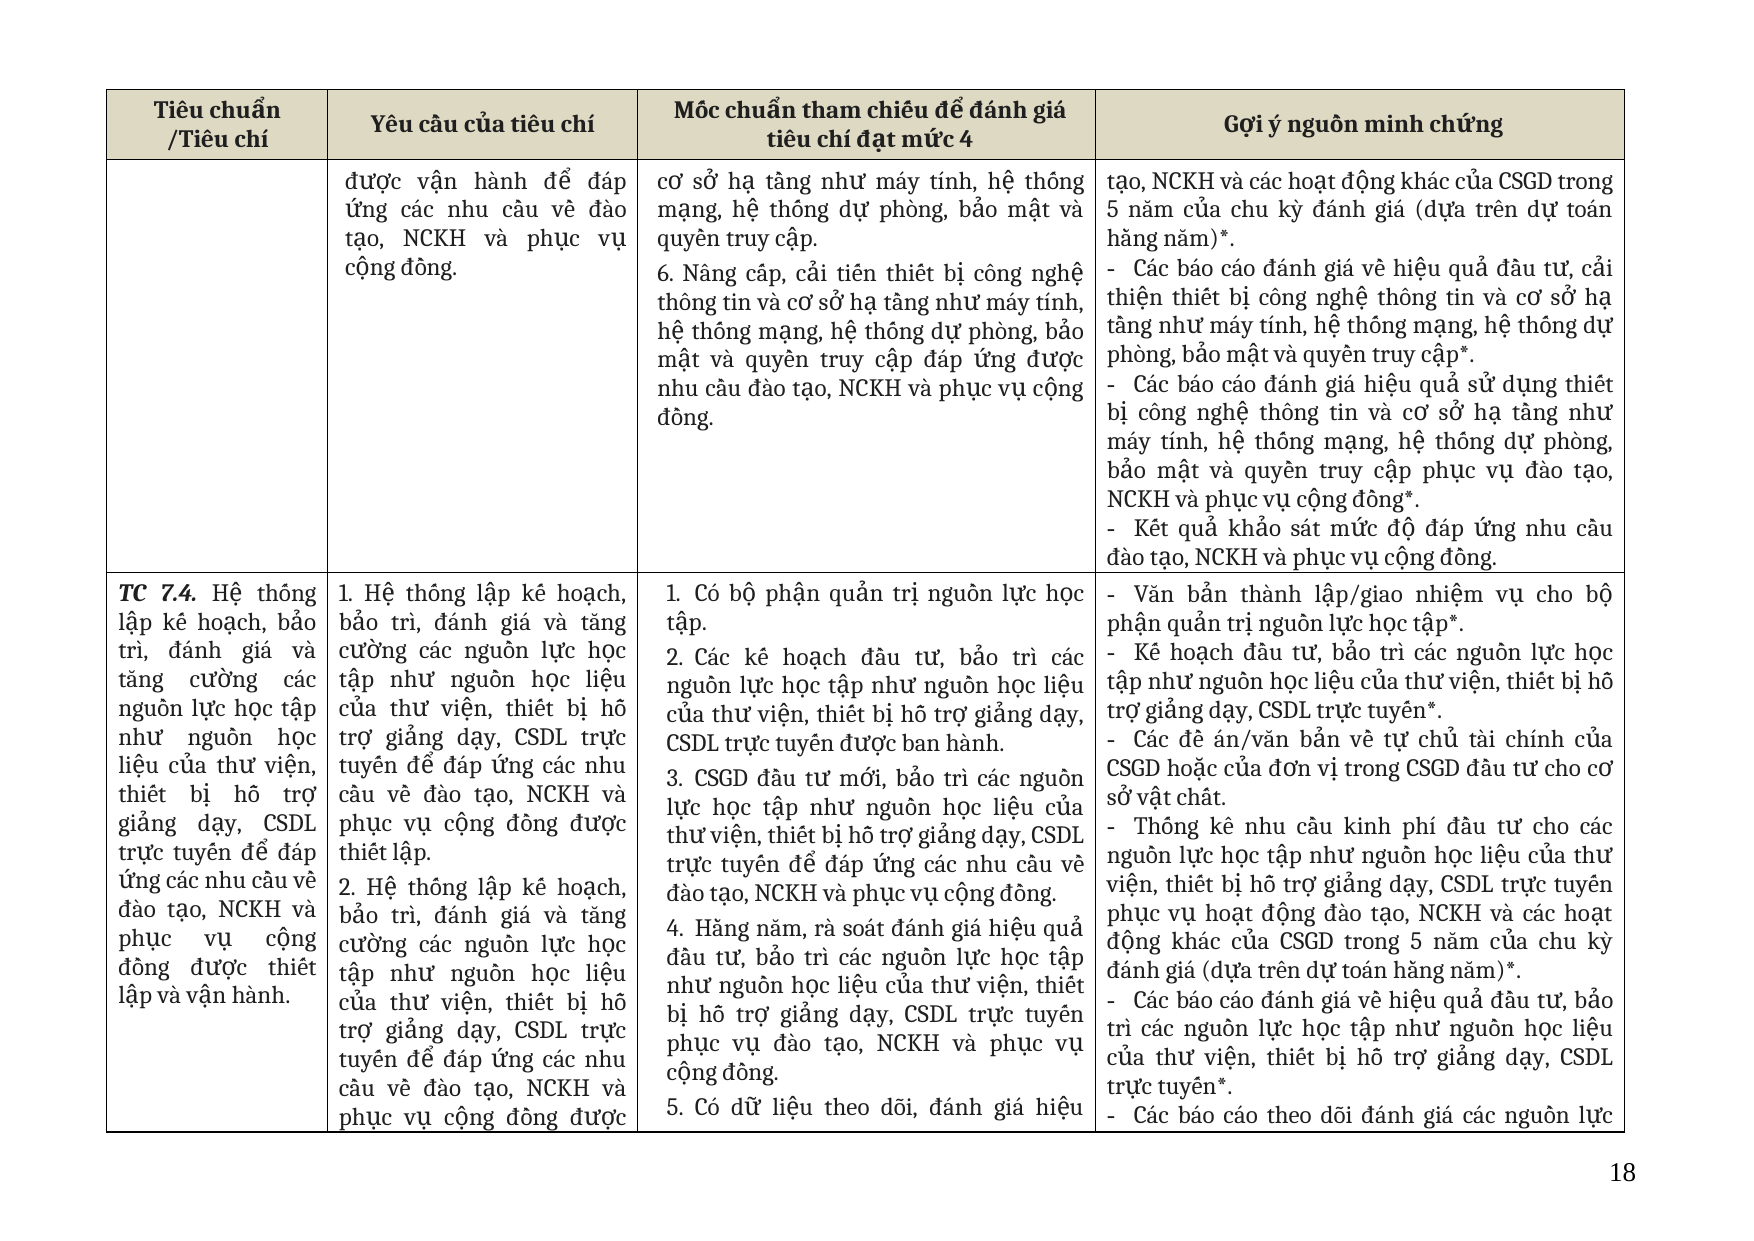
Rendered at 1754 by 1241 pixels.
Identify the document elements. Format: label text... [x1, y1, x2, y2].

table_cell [107, 160, 327, 572]
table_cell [1096, 160, 1624, 572]
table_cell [1096, 573, 1624, 1131]
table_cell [638, 160, 1095, 572]
table_header Mốc chuẩn tham chiếu để đánh giá tiêu chí đạt mức 4 [638, 90, 1095, 159]
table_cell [328, 573, 637, 1131]
table_header Tiêu chuẩn /Tiêu chí [107, 90, 327, 159]
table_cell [638, 573, 1095, 1131]
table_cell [107, 573, 327, 1131]
table_header Yêu cầu của tiêu chí [328, 90, 637, 159]
table_header Gợi ý nguồn minh chứng [1096, 90, 1624, 159]
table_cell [328, 160, 637, 572]
